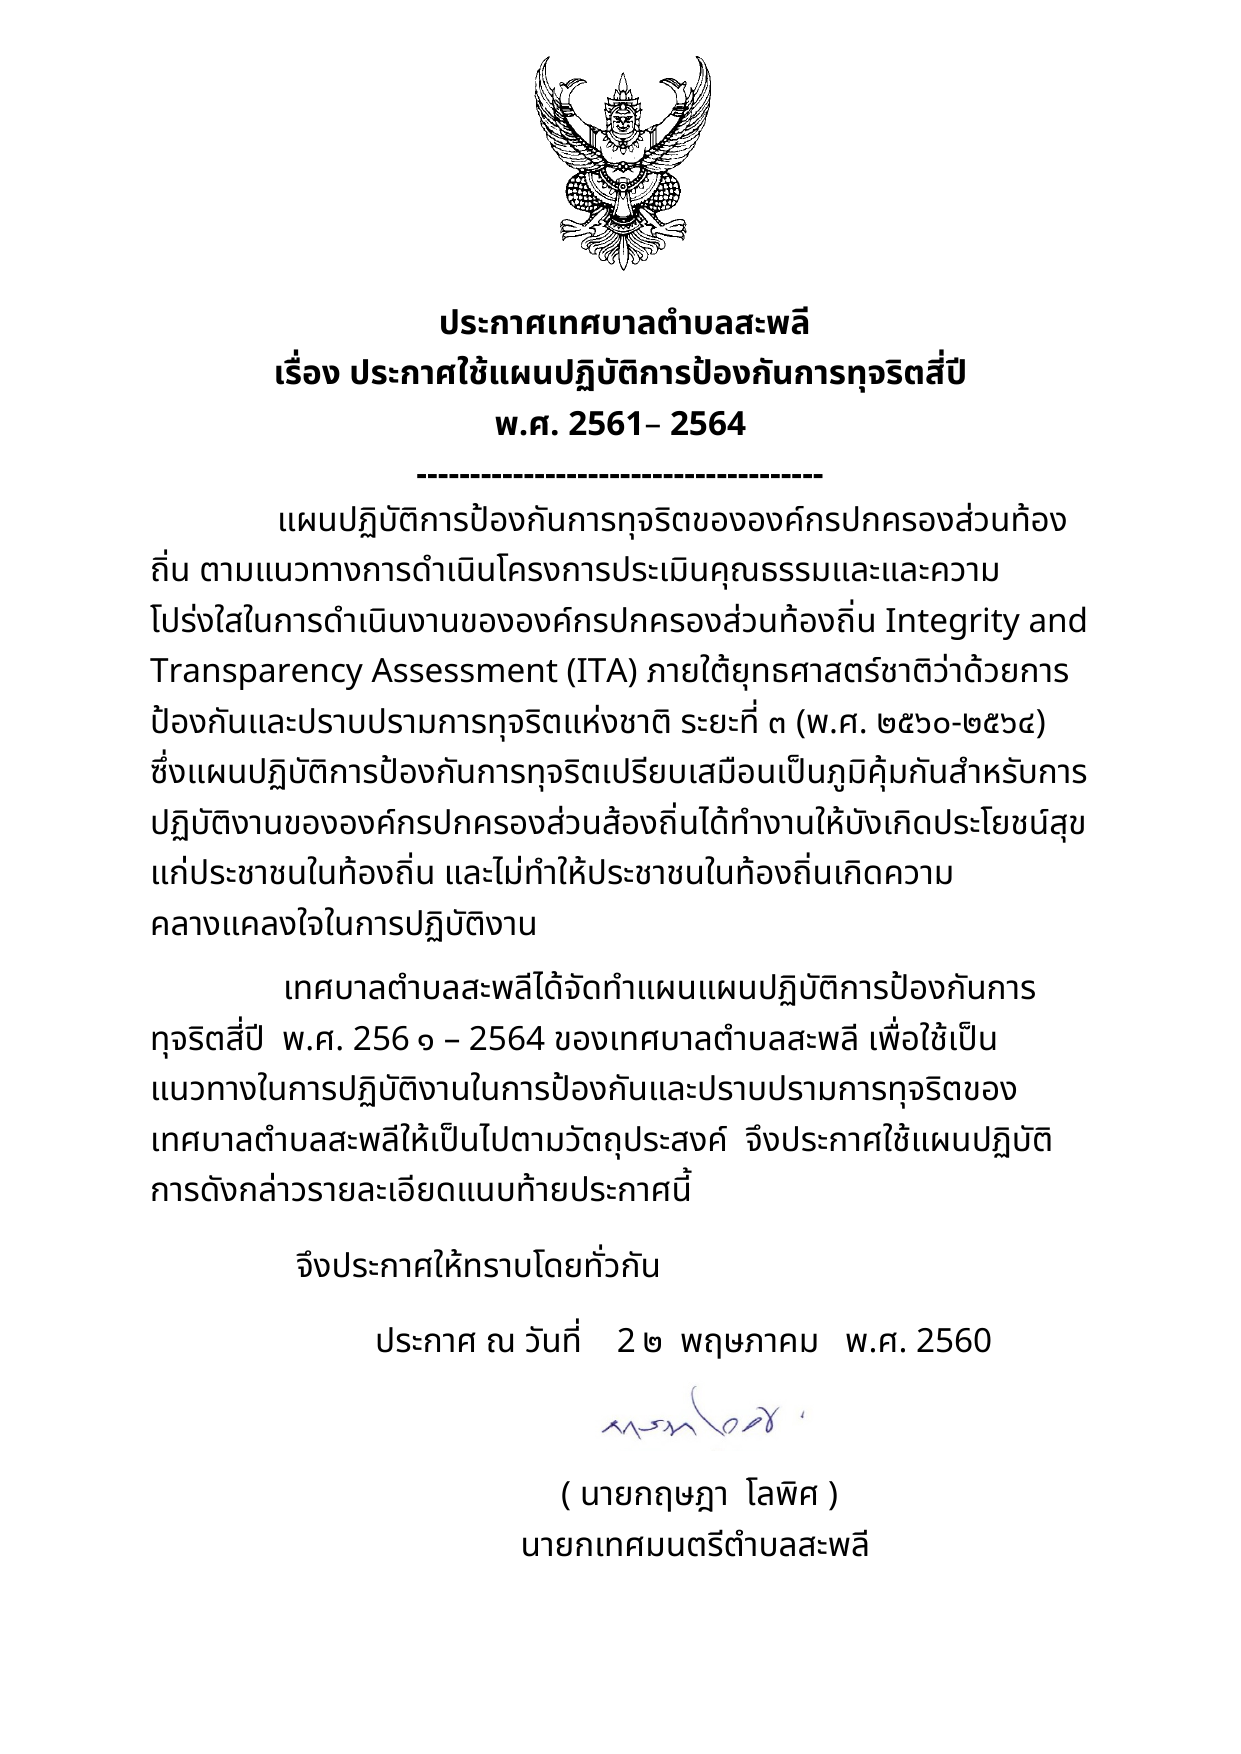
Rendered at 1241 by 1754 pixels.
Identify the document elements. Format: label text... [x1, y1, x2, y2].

picture [584, 1371, 837, 1451]
picture [532, 54, 713, 273]
text จึงประกาศให้ทราบโดยทั่วกัน [150, 1242, 1090, 1292]
text -------------------------------------- [150, 450, 1090, 496]
text ประกาศเทศบาลตำบลสะพลี [150, 299, 1090, 349]
text แผนปฏิบัติการป้องกันการทุจริตขององค์กรปกครองส่วนท้องถิ่น ตามแนวทางการดำเนินโครงการประเมินคุณธรรมและและความโปร่งใสในการดำเนินงานขององค์กรปกครองส่วนท้องถิ่น Integrity and Transparency Assessment (ITA) ภายใต้ยุทธศาสตร์ชาติว่าด้วยการป้องกันและปราบปรามการทุจริตแห่งชาติ ระยะที่ ๓ (พ.ศ. ๒๕๖๐-๒๕๖๔) ซึ่งแผนปฏิบัติการป้องกันการทุจริตเปรียบเสมือนเป็นภูมิคุ้มกันสำหรับการปฏิบัติงานขององค์กรปกครองส่วนส้องถิ่นได้ทำงานให้บังเกิดประโยชน์สุขแก่ประชาชนในท้องถิ่น และไม่ทำให้ประชาชนในท้องถิ่นเกิดความคลางแคลงใจในการปฏิบัติงาน [150, 496, 1090, 950]
text ( นายกฤษฎา โลพิศ ) [225, 1470, 1090, 1521]
text เรื่อง ประกาศใช้แผนปฏิบัติการป้องกันการทุจริตสี่ปี [150, 349, 1090, 399]
text นายกเทศมนตรีตำบลสะพลี [225, 1521, 1090, 1571]
text พ.ศ. 2561– 2564 [150, 399, 1090, 450]
text เทศบาลตำบลสะพลีได้จัดทำแผนแผนปฏิบัติการป้องกันการทุจริตสี่ปี พ.ศ. 256๑ – 2564 ของเทศบาลตำบลสะพลี เพื่อใช้เป็นแนวทางในการปฏิบัติงานในการป้องกันและปราบปรามการทุจริตของเทศบาลตำบลสะพลีให้เป็นไปตามวัตถุประสงค์ จึงประกาศใช้แผนปฏิบัติการดังกล่าวรายละเอียดแนบท้ายประกาศนี้ [150, 964, 1090, 1217]
text ประกาศ ณ วันที่ 2๒ พฤษภาคม พ.ศ. 2560 [300, 1317, 1107, 1368]
